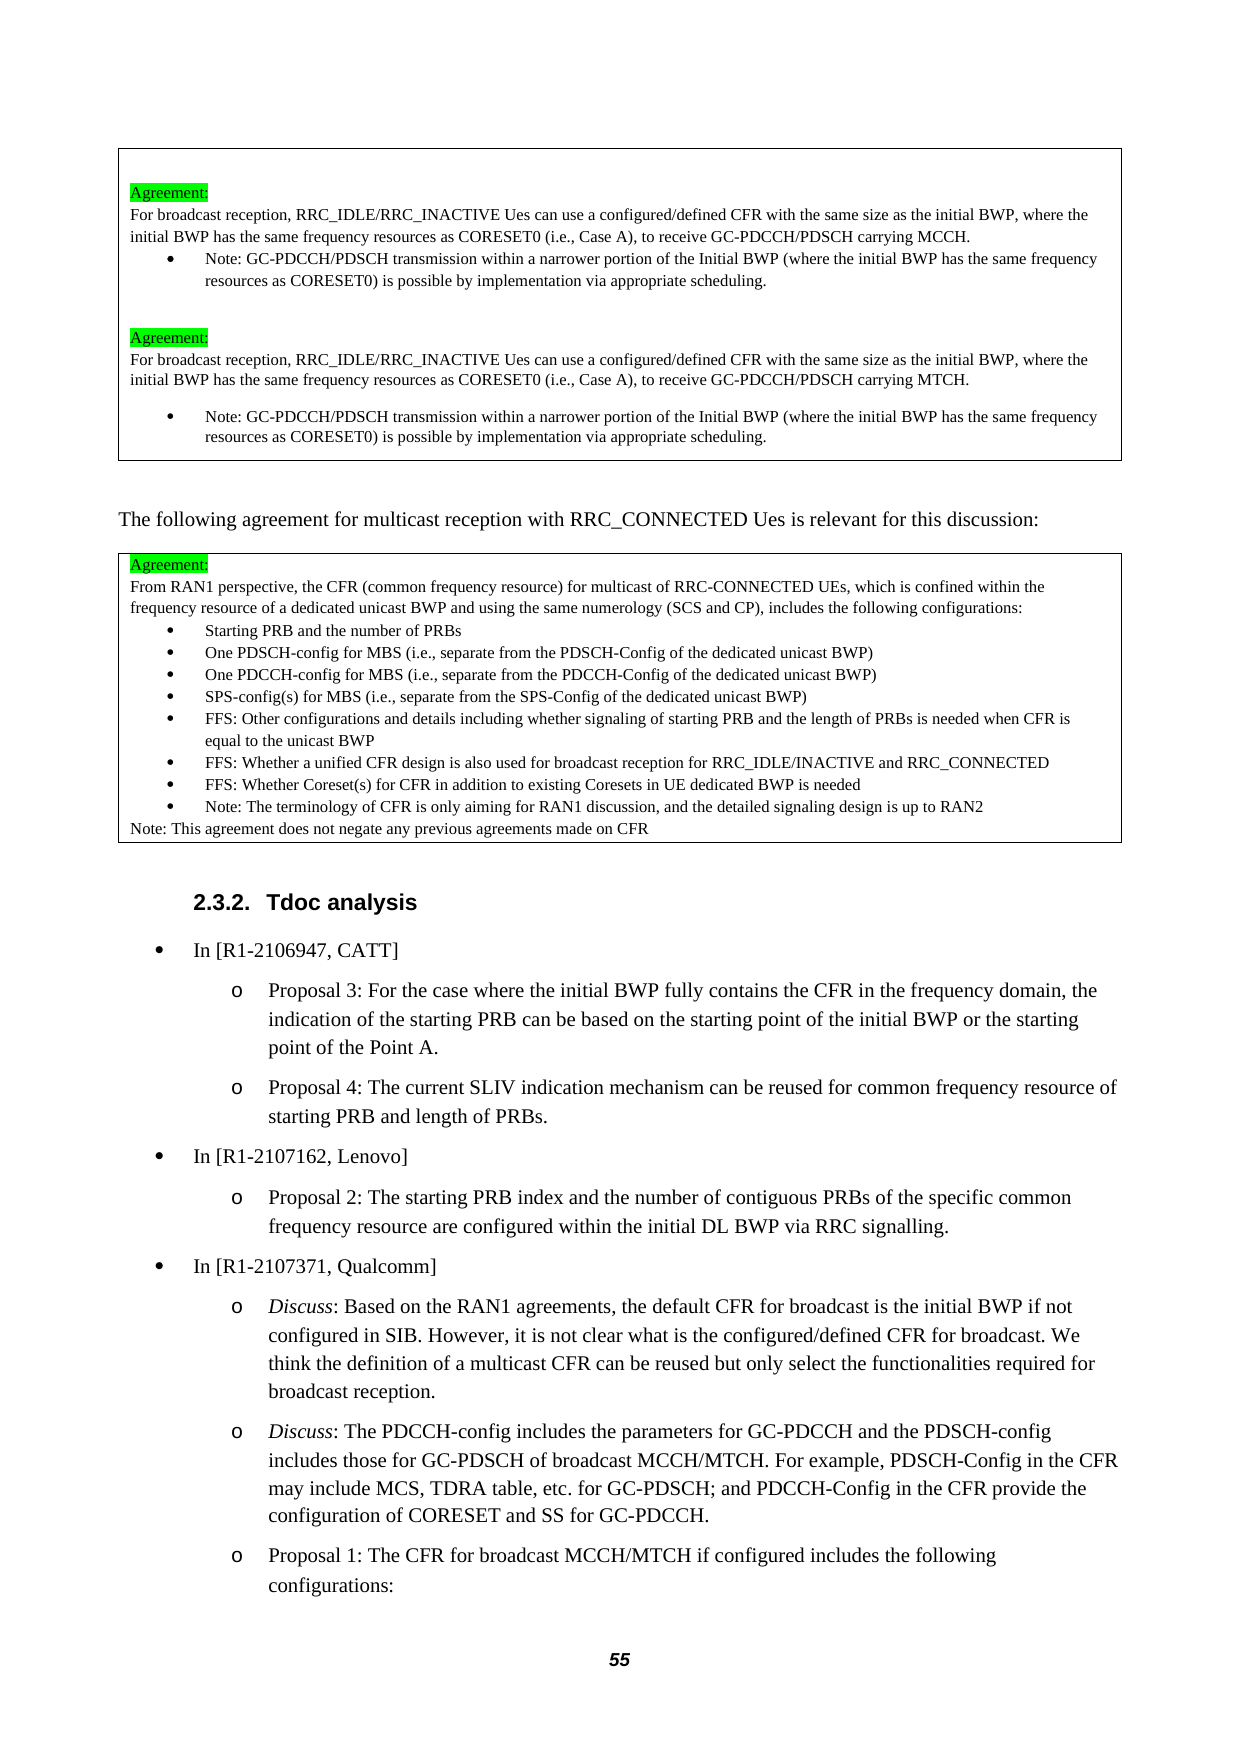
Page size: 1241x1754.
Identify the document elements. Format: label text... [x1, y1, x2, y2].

list Proposal 3: For the case where the initial BWP fully contains the CFR in the frequency domain, the indication of the starting PRB can be based on the starting point of the initial BWP or the starting point of the Point A. [231, 978, 1122, 1059]
subtitle Tdoc analysis [193, 889, 1122, 915]
list In [R1-2107162, Lenovo] [156, 1144, 1122, 1168]
text The following agreement for multicast reception with RRC_CONNECTED Ues is relevant for this discussion: [118, 507, 1122, 531]
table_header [119, 149, 1121, 459]
list Discuss: The PDCCH-config includes the parameters for GC-PDCCH and the PDSCH-config includes those for GC-PDSCH of broadcast MCCH/MTCH. For example, PDSCH-Config in the CFR may include MCS, TDRA table, etc. for GC-PDSCH; and PDCCH-Config in the CFR provide the configuration of CORESET and SS for GC-PDCCH. [231, 1419, 1122, 1527]
list In [R1-2106947, CATT] [156, 938, 1122, 962]
table_header Agreement: From RAN1 perspective, the CFR (common frequency resource) for multicast of RRC-CONNECTED UEs, which is confined within the frequency resource of a dedicated unicast BWP and using the same numerology (SCS and CP), includes the following configurations: Starting PRB and the number of PRBs One PDSCH-config for MBS (i.e., separate from the PDSCH-Config of the dedicated unicast BWP) One PDCCH-config for MBS (i.e., separate from the PDCCH-Config of the dedicated unicast BWP) SPS-config(s) for MBS (i.e., separate from the SPS-Config of the dedicated unicast BWP) FFS: Other configurations and details including whether signaling of starting PRB and the length of PRBs is needed when CFR is equal to the unicast BWP FFS: Whether a unified CFR design is also used for broadcast reception for RRC_IDLE/INACTIVE and RRC_CONNECTED FFS: Whether Coreset(s) for CFR in addition to existing Coresets in UE dedicated BWP is needed Note: The terminology of CFR is only aiming for RAN1 discussion, and the detailed signaling design is up to RAN2 Note: This agreement does not negate any previous agreements made on CFR [119, 554, 1121, 842]
list Proposal 2: The starting PRB index and the number of contiguous PRBs of the specific common frequency resource are configured within the initial DL BWP via RRC signalling. [231, 1184, 1122, 1238]
list Proposal 1: The CFR for broadcast MCCH/MTCH if configured includes the following configurations: [231, 1543, 1122, 1597]
list Proposal 4: The current SLIV indication mechanism can be reused for common frequency resource of starting PRB and length of PRBs. [231, 1075, 1122, 1128]
list Discuss: Based on the RAN1 agreements, the default CFR for broadcast is the initial BWP if not configured in SIB. However, it is not clear what is the configured/defined CFR for broadcast. We think the definition of a multicast CFR can be reused but only select the functionalities required for broadcast reception. [231, 1294, 1122, 1403]
list In [R1-2107371, Qualcomm] [156, 1254, 1122, 1278]
